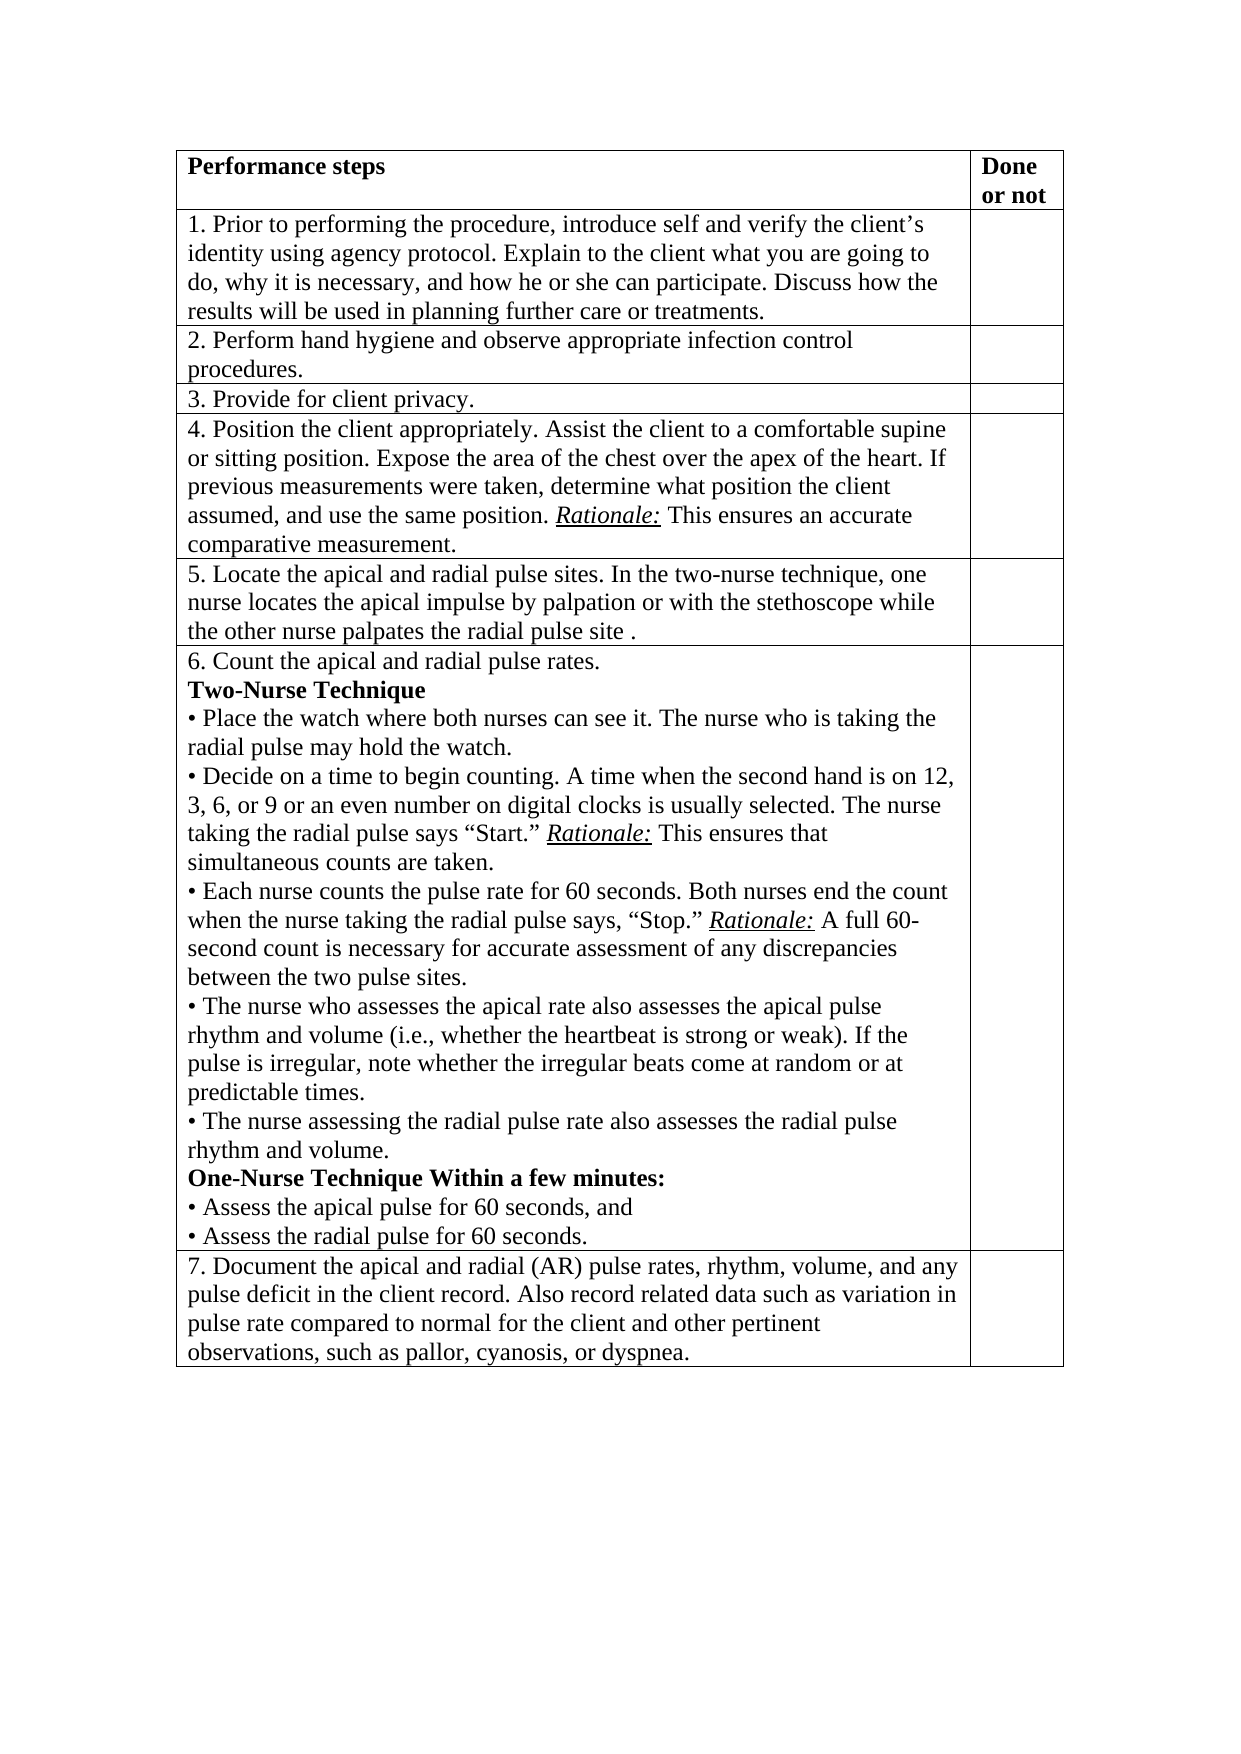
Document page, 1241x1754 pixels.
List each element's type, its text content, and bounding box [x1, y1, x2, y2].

table_cell [971, 559, 1063, 645]
table_header Performance steps [177, 151, 970, 208]
table_cell 5. Locate the apical and radial pulse sites. In the two-nurse technique, one nurse locates the apical impulse by palpation or with the stethoscope while the other nurse palpates the radial pulse site . [177, 559, 970, 645]
table_cell 1. Prior to performing the procedure, introduce self and verify the client’s identity using agency protocol. Explain to the client what you are going to do, why it is necessary, and how he or she can participate. Discuss how the results will be used in planning further care or treatments. [177, 210, 970, 324]
table_cell 6. Count the apical and radial pulse rates. Two-Nurse Technique • Place the watch where both nurses can see it. The nurse who is taking the radial pulse may hold the watch. • Decide on a time to begin counting. A time when the second hand is on 12, 3, 6, or 9 or an even number on digital clocks is usually selected. The nurse taking the radial pulse says “Start.” Rationale: This ensures that simultaneous counts are taken. • Each nurse counts the pulse rate for 60 seconds. Both nurses end the count when the nurse taking the radial pulse says, “Stop.” Rationale: A full 60-second count is necessary for accurate assessment of any discrepancies between the two pulse sites. • The nurse who assesses the apical rate also assesses the apical pulse rhythm and volume (i.e., whether the heartbeat is strong or weak). If the pulse is irregular, note whether the irregular beats come at random or at predictable times. • The nurse assessing the radial pulse rate also assesses the radial pulse rhythm and volume. One-Nurse Technique Within a few minutes: • Assess the apical pulse for 60 seconds, and • Assess the radial pulse for 60 seconds. [177, 646, 970, 1250]
table_cell [971, 1251, 1063, 1366]
table_cell 3. Provide for client privacy. [177, 384, 970, 413]
table_cell 2. Perform hand hygiene and observe appropriate infection control procedures. [177, 326, 970, 383]
table_cell 7. Document the apical and radial (AR) pulse rates, rhythm, volume, and any pulse deficit in the client record. Also record related data such as variation in pulse rate compared to normal for the client and other pertinent observations, such as pallor, cyanosis, or dyspnea. [177, 1251, 970, 1366]
table_cell [971, 326, 1063, 383]
table_cell [971, 414, 1063, 558]
table_cell [971, 210, 1063, 324]
table_header Done or not [971, 151, 1063, 208]
table_cell [971, 384, 1063, 413]
table_cell [971, 646, 1063, 1250]
table_cell 4. Position the client appropriately. Assist the client to a comfortable supine or sitting position. Expose the area of the chest over the apex of the heart. If previous measurements were taken, determine what position the client assumed, and use the same position. Rationale: This ensures an accurate comparative measurement. [177, 414, 970, 558]
